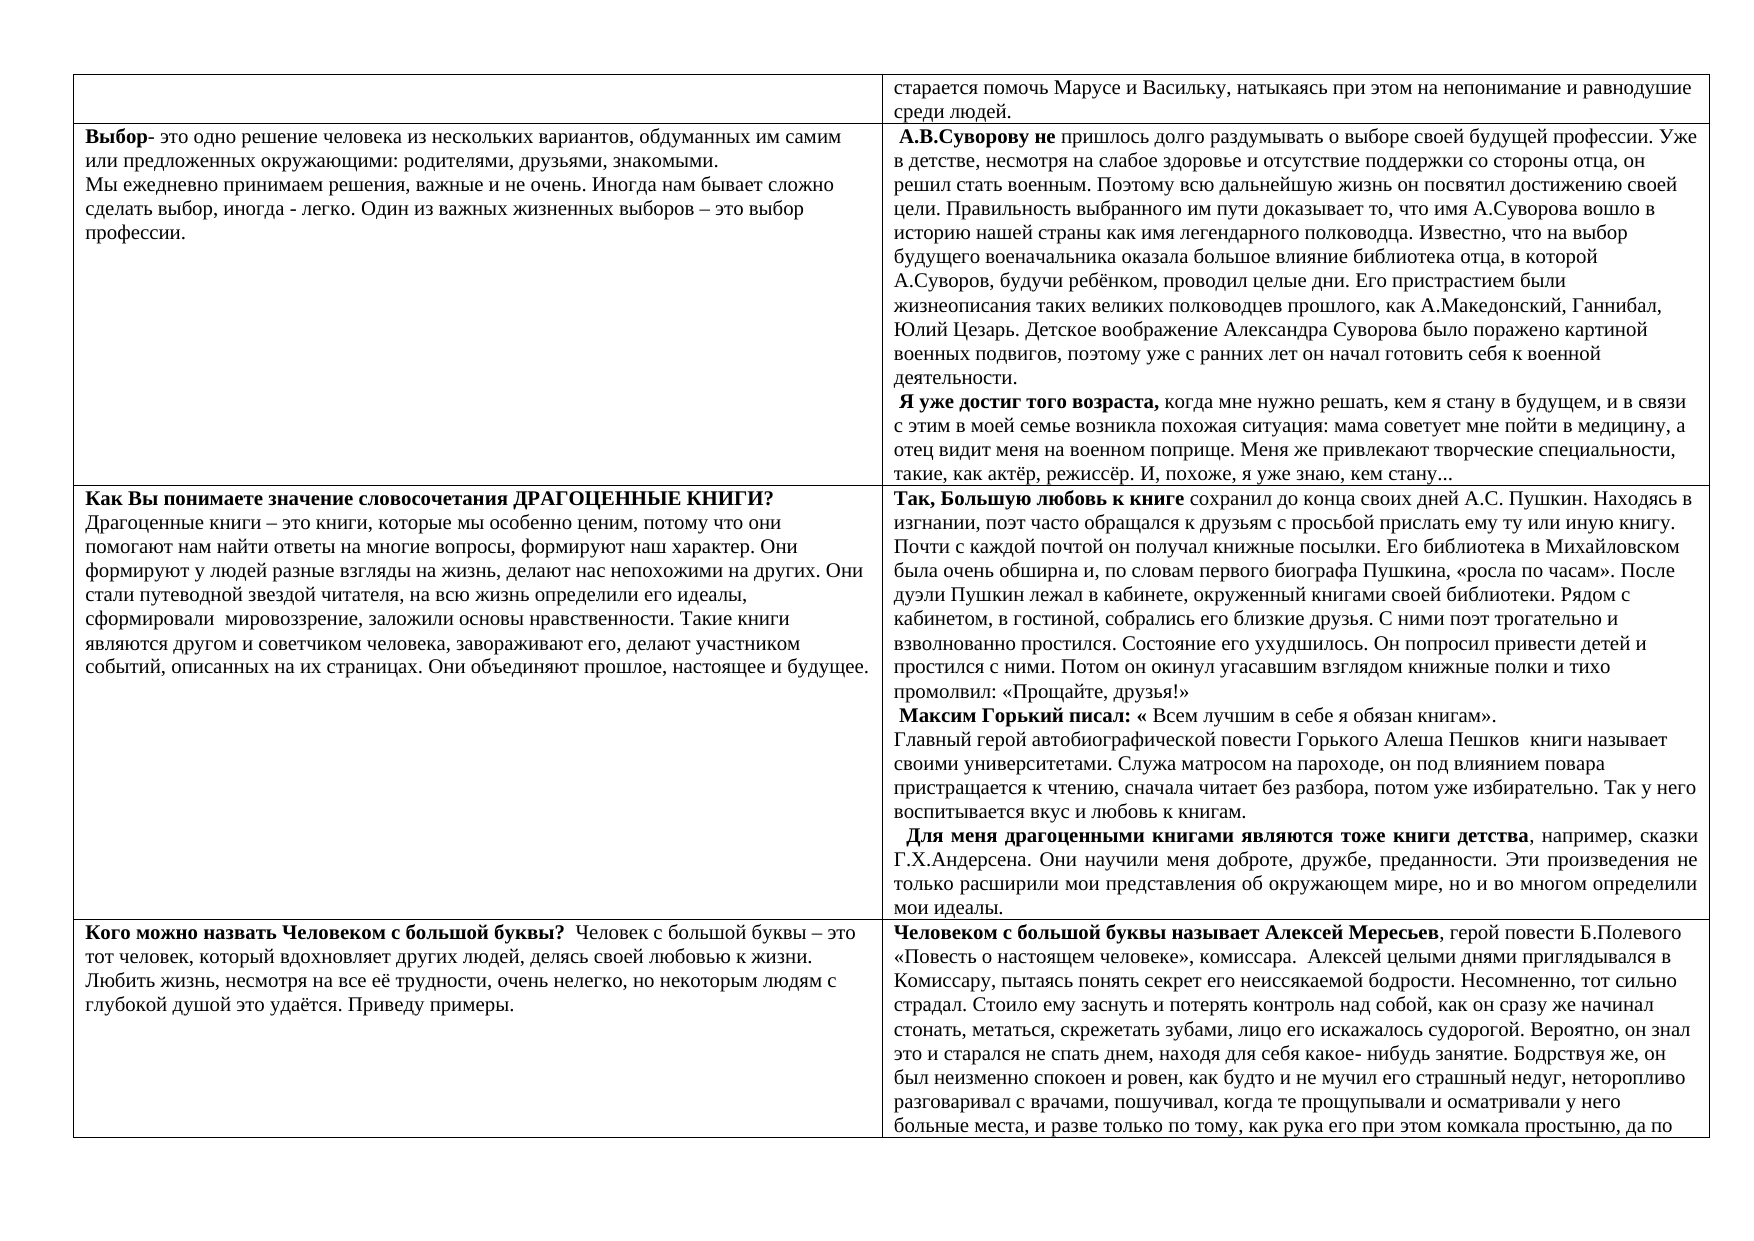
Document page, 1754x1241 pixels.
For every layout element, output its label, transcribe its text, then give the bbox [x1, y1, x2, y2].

table_cell Как Вы понимаете значение словосочетания ДРАГОЦЕННЫЕ КНИГИ? Драгоценные книги – это книги, которые мы особенно ценим, потому что они помогают нам найти ответы на многие вопросы, формируют наш характер. Они формируют у людей разные взгляды на жизнь, делают нас непохожими на других. Они стали путеводной звездой читателя, на всю жизнь определили его идеалы, сформировали мировоззрение, заложили основы нравственности. Такие книги являются другом и советчиком человека, завораживают его, делают участником событий, описанных на их страницах. Они объединяют прошлое, настоящее и будущее. [74, 486, 882, 919]
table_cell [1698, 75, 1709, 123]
table_cell Так, Большую любовь к книге сохранил до конца своих дней А.С. Пушкин. Находясь в изгнании, поэт часто обращался к друзьям с просьбой прислать ему ту или иную книгу. Почти с каждой почтой он получал книжные посылки. Его библиотека в Михайловском была очень обширна и, по словам первого биографа Пушкина, «росла по часам». После дуэли Пушкин лежал в кабинете, окруженный книгами своей библиотеки. Рядом с кабинетом, в гостиной, собрались его близкие друзья. С ними поэт трогательно и взволнованно простился. Состояние его ухудшилось. Он попросил привести детей и простился с ними. Потом он окинул угасавшим взглядом книжные полки и тихо промолвил: «Прощайте, друзья!» Максим Горький писал: « Всем лучшим в себе я обязан книгам». Главный герой автобиографической повести Горького Алеша Пешков книги называет своими университетами. Служа матросом на пароходе, он под влиянием повара пристращается к чтению, сначала читает без разбора, потом уже избирательно. Так у него воспитывается вкус и любовь к книгам. Для меня драгоценными книгами являются тоже книги детства, например, сказки Г.Х.Андерсена. Они научили меня доброте, дружбе, преданности. Эти произведения не только расширили мои представления об окружающем мире, но и во многом определили мои идеалы. [883, 486, 1709, 919]
table_cell А.В.Суворову не пришлось долго раздумывать о выборе своей будущей профессии. Уже в детстве, несмотря на слабое здоровье и отсутствие поддержки со стороны отца, он решил стать военным. Поэтому всю дальнейшую жизнь он посвятил достижению своей цели. Правильность выбранного им пути доказывает то, что имя А.Суворова вошло в историю нашей страны как имя легендарного полководца. Известно, что на выбор будущего военачальника оказала большое влияние библиотека отца, в которой А.Суворов, будучи ребёнком, проводил целые дни. Его пристрастием были жизнеописания таких великих полководцев прошлого, как А.Македонский, Ганнибал, Юлий Цезарь. Детское воображение Александра Суворова было поражено картиной военных подвигов, поэтому уже с ранних лет он начал готовить себя к военной деятельности. Я уже достиг того возраста, когда мне нужно решать, кем я стану в будущем, и в связи с этим в моей семье возникла похожая ситуация: мама советует мне пойти в медицину, а отец видит меня на военном поприще. Меня же привлекают творческие специальности, такие, как актёр, режиссёр. И, похоже, я уже знаю, кем стану... [883, 124, 1709, 485]
table_cell Выбор- это одно решение человека из нескольких вариантов, обдуманных им самим или предложенных окружающими: родителями, друзьями, знакомыми. Мы ежедневно принимаем решения, важные и не очень. Иногда нам бывает сложно сделать выбор, иногда - легко. Один из важных жизненных выборов – это выбор профессии. [74, 124, 882, 485]
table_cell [883, 920, 1709, 1137]
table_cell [74, 920, 882, 1137]
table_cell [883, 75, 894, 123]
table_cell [74, 75, 882, 123]
